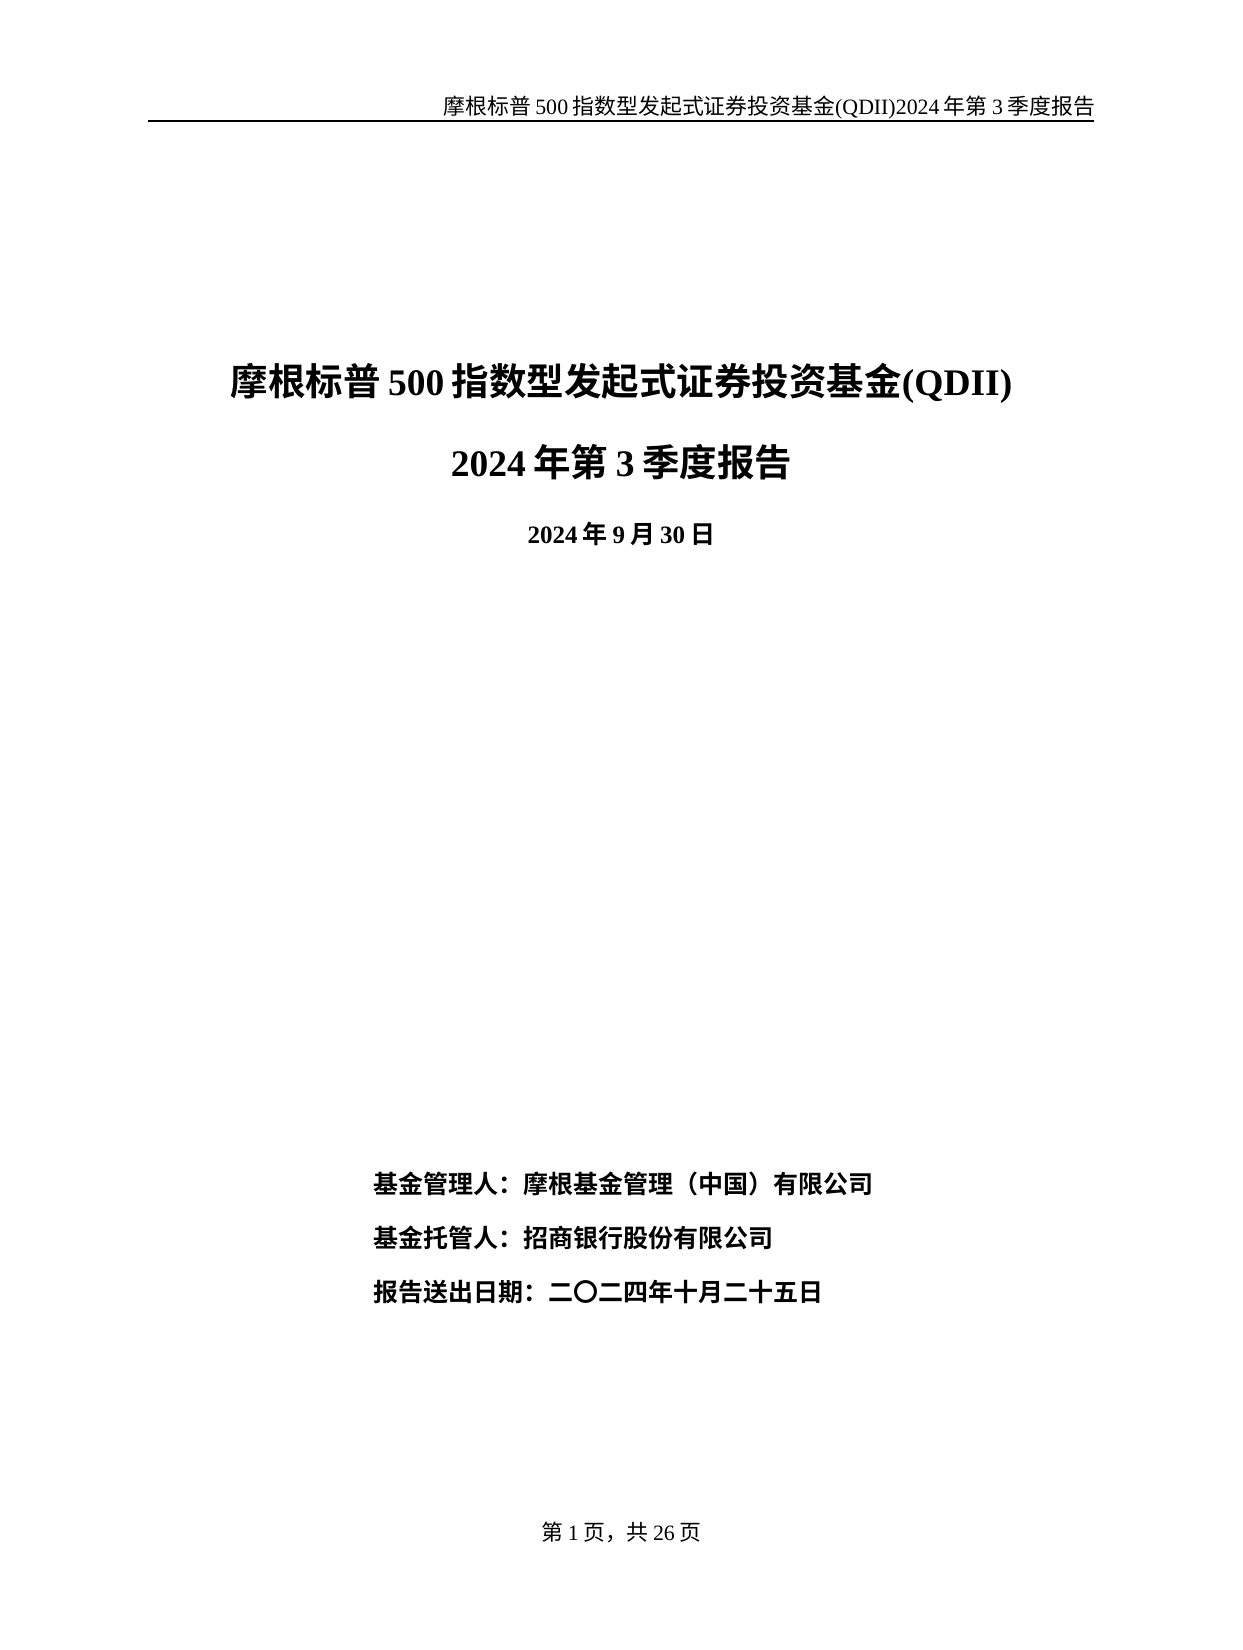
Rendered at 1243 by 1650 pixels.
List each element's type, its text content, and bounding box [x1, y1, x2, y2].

text 报告送出日期：二〇二四年十月二十五日 [148, 1273, 1094, 1309]
text 基金托管人：招商银行股份有限公司 [148, 1218, 1094, 1255]
text 摩根标普500指数型发起式证券投资基金(QDII) [148, 352, 1094, 406]
text 基金管理人：摩根基金管理（中国）有限公司 [148, 1164, 1094, 1200]
text 2024年9月30日 [148, 514, 1094, 551]
text 2024年第3季度报告 [148, 433, 1094, 487]
